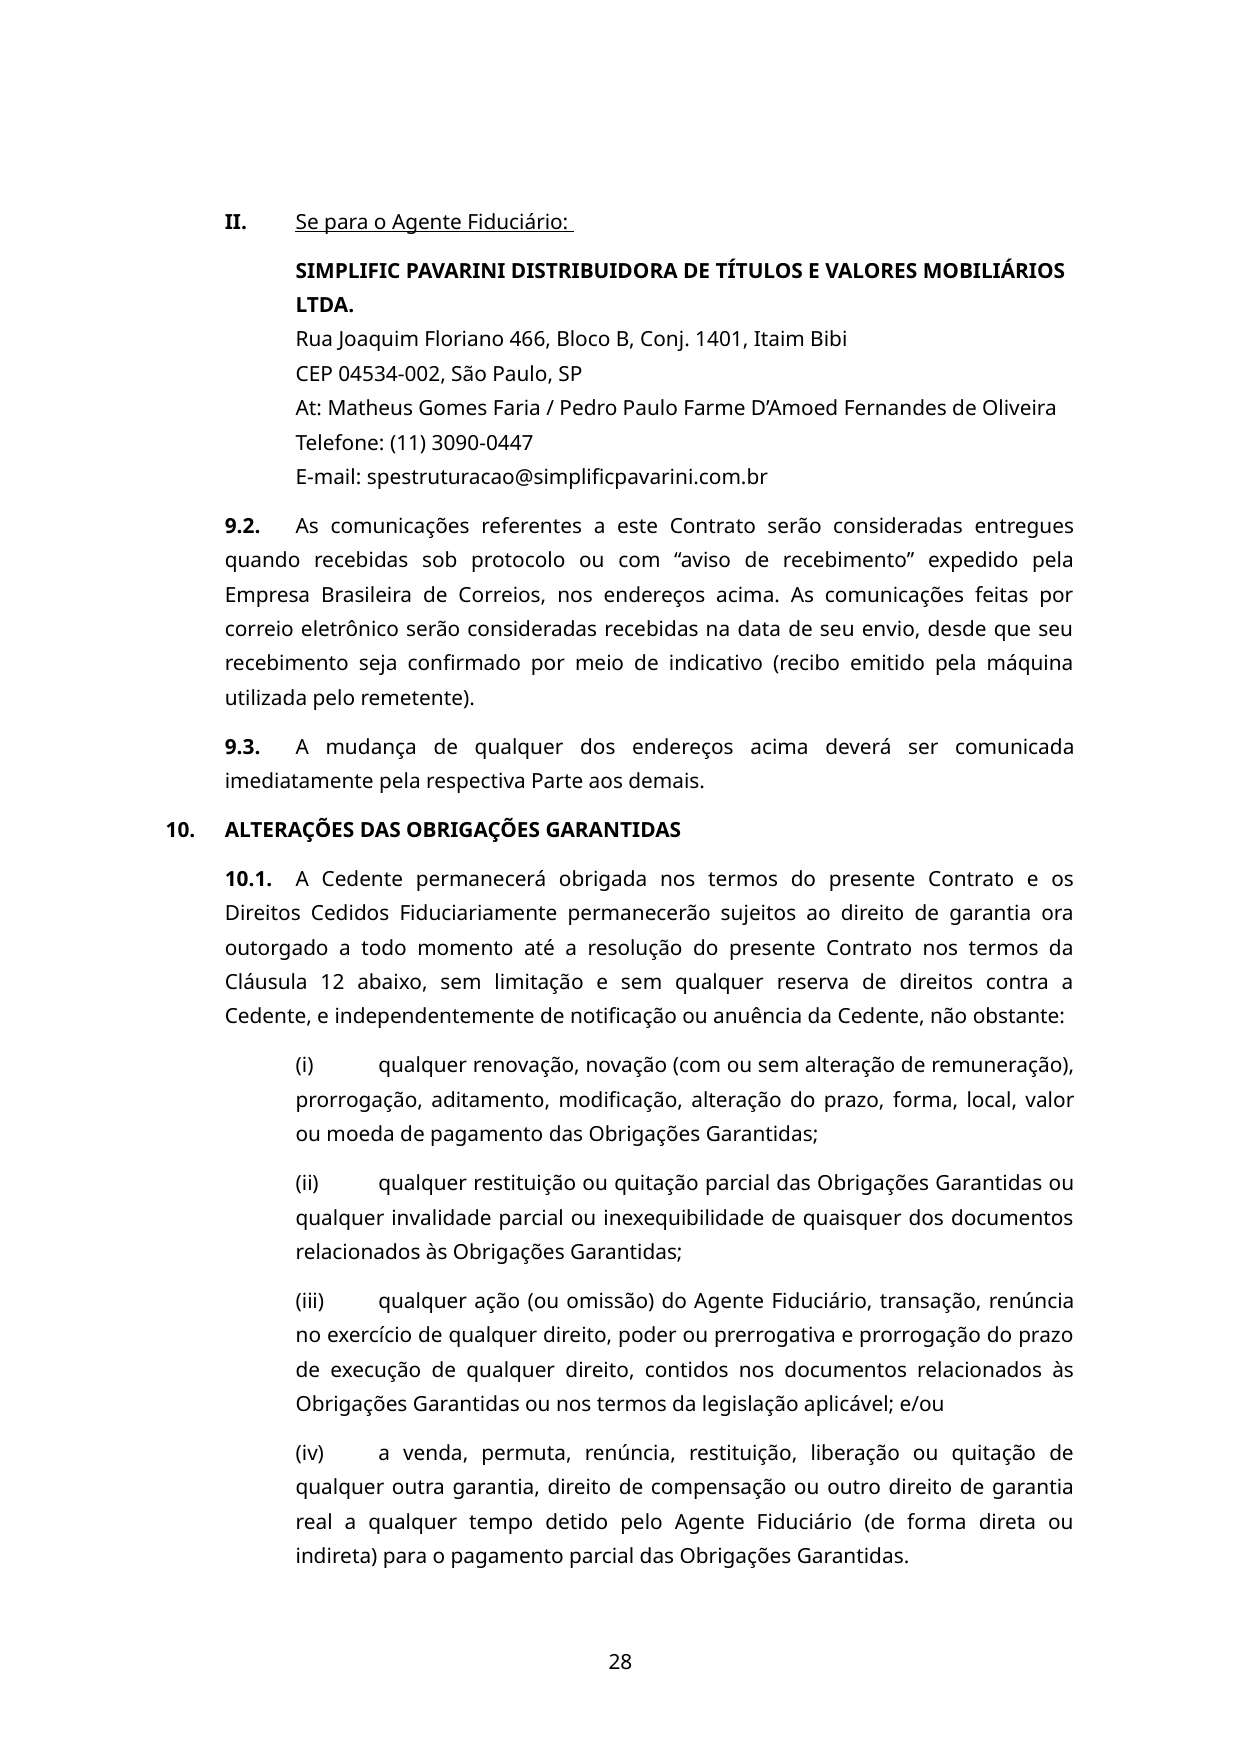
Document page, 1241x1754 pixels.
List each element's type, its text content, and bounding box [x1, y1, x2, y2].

text A Cedente permanecerá obrigada nos termos do presente Contrato e os Direitos Cedidos Fiduciariamente permanecerão sujeitos ao direito de garantia ora outorgado a todo momento até a resolução do presente Contrato nos termos da Cláusula 12 abaixo, sem limitação e sem qualquer reserva de direitos contra a Cedente, e independentemente de notificação ou anuência da Cedente, não obstante: [224, 864, 1075, 1030]
list qualquer renovação, novação (com ou sem alteração de remuneração), prorrogação, aditamento, modificação, alteração do prazo, forma, local, valor ou moeda de pagamento das Obrigações Garantidas; [295, 1051, 1075, 1148]
text Se para o Agente Fiduciário: [224, 207, 1075, 235]
text a venda, permuta, renúncia, restituição, liberação ou quitação de qualquer outra garantia, direito de compensação ou outro direito de garantia real a qualquer tempo detido pelo Agente Fiduciário (de forma direta ou indireta) para o pagamento parcial das Obrigações Garantidas. [295, 1438, 1075, 1569]
text qualquer restituição ou quitação parcial das Obrigações Garantidas ou qualquer invalidade parcial ou inexequibilidade de quaisquer dos documentos relacionados às Obrigações Garantidas; [295, 1168, 1075, 1265]
text SIMPLIFIC PAVARINI DISTRIBUIDORA DE TÍTULOS E VALORES MOBILIÁRIOS LTDA. Rua Joaquim Floriano 466, Bloco B, Conj. 1401, Itaim Bibi [295, 256, 1075, 353]
text A mudança de qualquer dos endereços acima deverá ser comunicada imediatamente pela respectiva Parte aos demais. [224, 732, 1075, 794]
text CEP 04534-002, São Paulo, SP At: Matheus Gomes Faria / Pedro Paulo Farme D’Amoed Fernandes de Oliveira Telefone: (11) 3090-0447 E-mail: spestruturacao@simplificpavarini.com.br [295, 359, 1075, 490]
text As comunicações referentes a este Contrato serão consideradas entregues quando recebidas sob protocolo ou com “aviso de recebimento” expedido pela Empresa Brasileira de Correios, nos endereços acima. As comunicações feitas por correio eletrônico serão consideradas recebidas na data de seu envio, desde que seu recebimento seja confirmado por meio de indicativo (recibo emitido pela máquina utilizada pelo remetente). [224, 511, 1075, 711]
text qualquer ação (ou omissão) do Agente Fiduciário, transação, renúncia no exercício de qualquer direito, poder ou prerrogativa e prorrogação do prazo de execução de qualquer direito, contidos nos documentos relacionados às Obrigações Garantidas ou nos termos da legislação aplicável; e/ou [295, 1286, 1075, 1417]
text ALTERAÇÕES DAS OBRIGAÇÕES GARANTIDAS [165, 815, 1075, 843]
